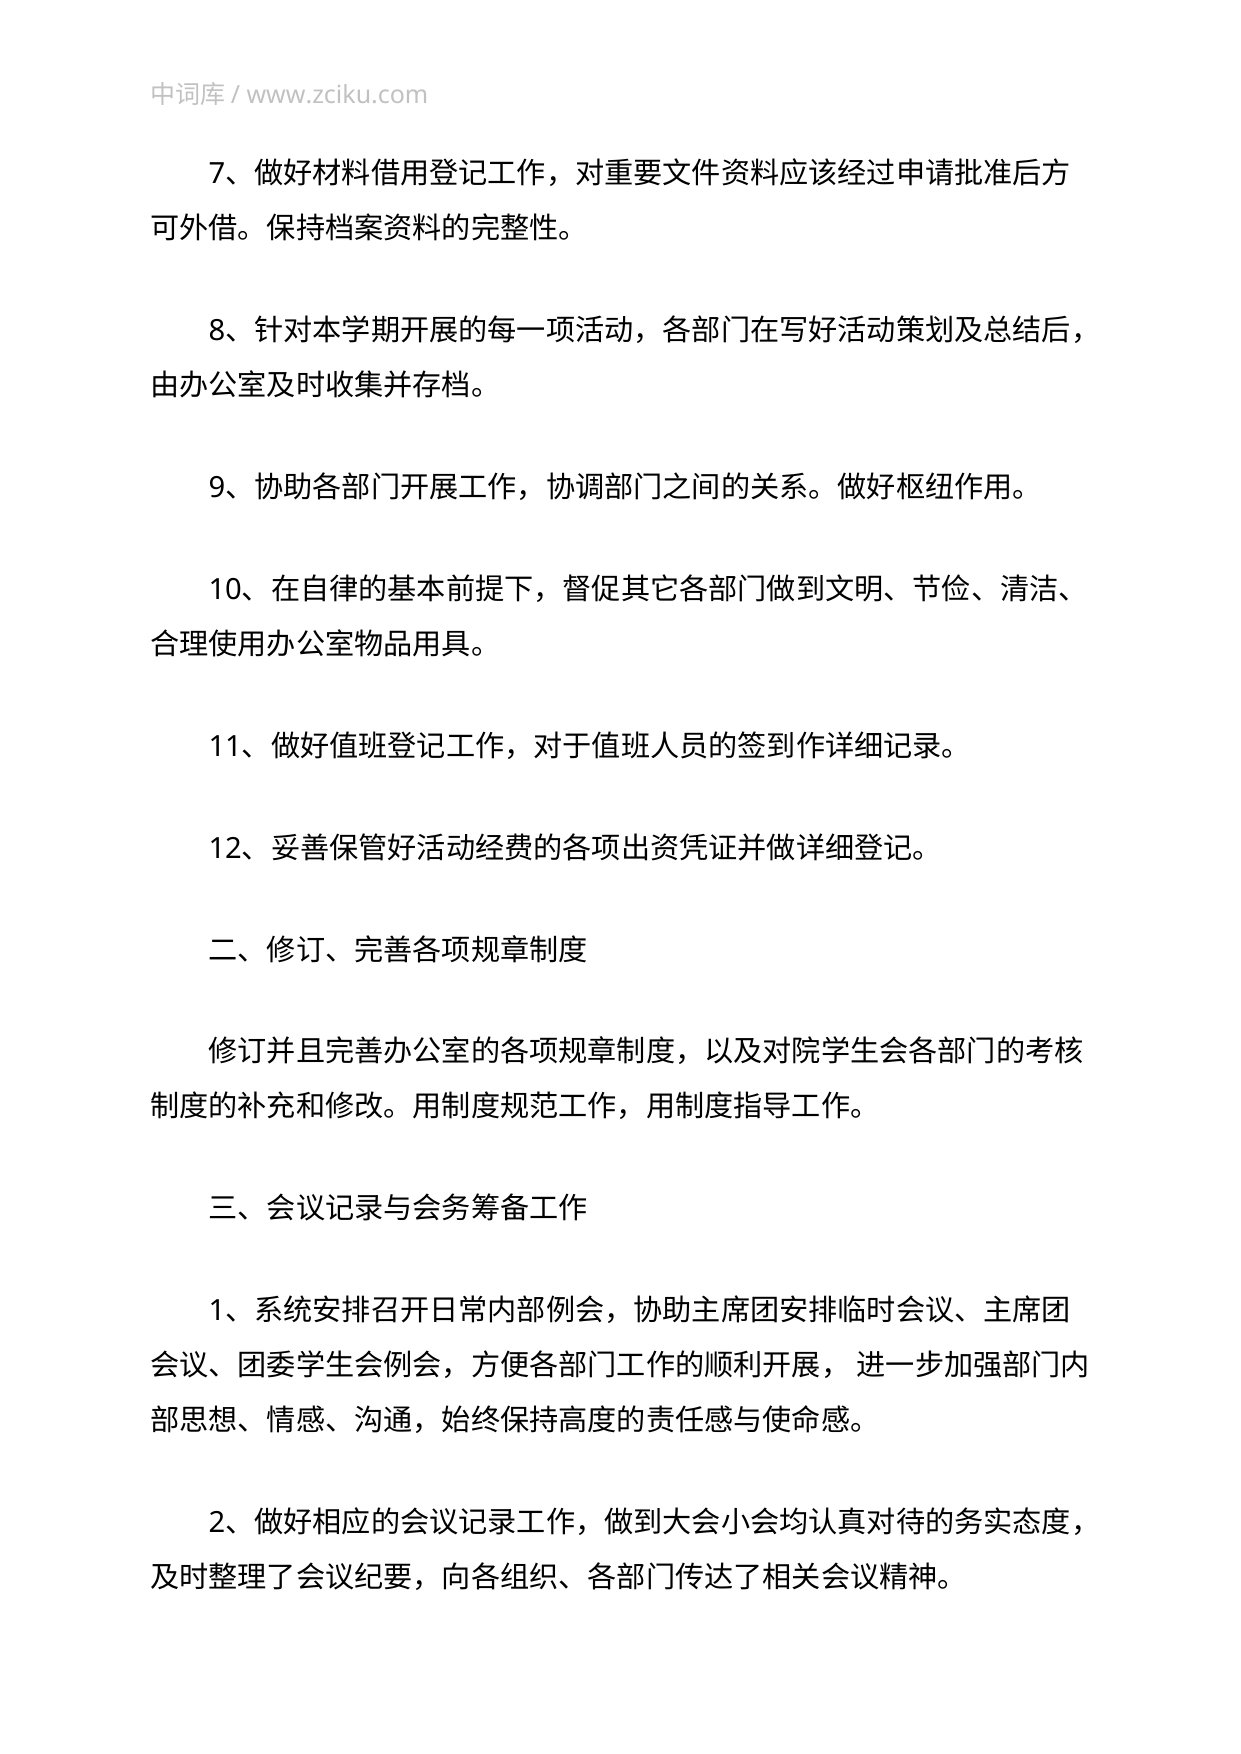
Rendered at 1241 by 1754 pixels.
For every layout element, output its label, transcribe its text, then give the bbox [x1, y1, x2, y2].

text 修订并且完善办公室的各项规章制度，以及对院学生会各部门的考核制度的补充和修改。用制度规范工作，用制度指导工作。 [150, 1028, 1090, 1125]
text 9、协助各部门开展工作，协调部门之间的关系。做好枢纽作用。 [150, 463, 1090, 506]
text 8、针对本学期开展的每一项活动，各部门在写好活动策划及总结后，由办公室及时收集并存档。 [150, 307, 1090, 404]
text 12、妥善保管好活动经费的各项出资凭证并做详细登记。 [150, 824, 1090, 867]
text 1、系统安排召开日常内部例会，协助主席团安排临时会议、主席团会议、团委学生会例会，方便各部门工作的顺利开展， 进一步加强部门内部思想、情感、沟通，始终保持高度的责任感与使命感。 [150, 1286, 1090, 1439]
text 11、做好值班登记工作，对于值班人员的签到作详细记录。 [150, 722, 1090, 765]
text 7、做好材料借用登记工作，对重要文件资料应该经过申请批准后方可外借。保持档案资料的完整性。 [150, 150, 1090, 247]
text 2、做好相应的会议记录工作，做到大会小会均认真对待的务实态度，及时整理了会议纪要，向各组织、各部门传达了相关会议精神。 [150, 1498, 1090, 1595]
text 10、在自律的基本前提下，督促其它各部门做到文明、节俭、清洁、合理使用办公室物品用具。 [150, 566, 1090, 663]
text 二、修订、完善各项规章制度 [150, 926, 1090, 968]
text 三、会议记录与会务筹备工作 [150, 1185, 1090, 1227]
